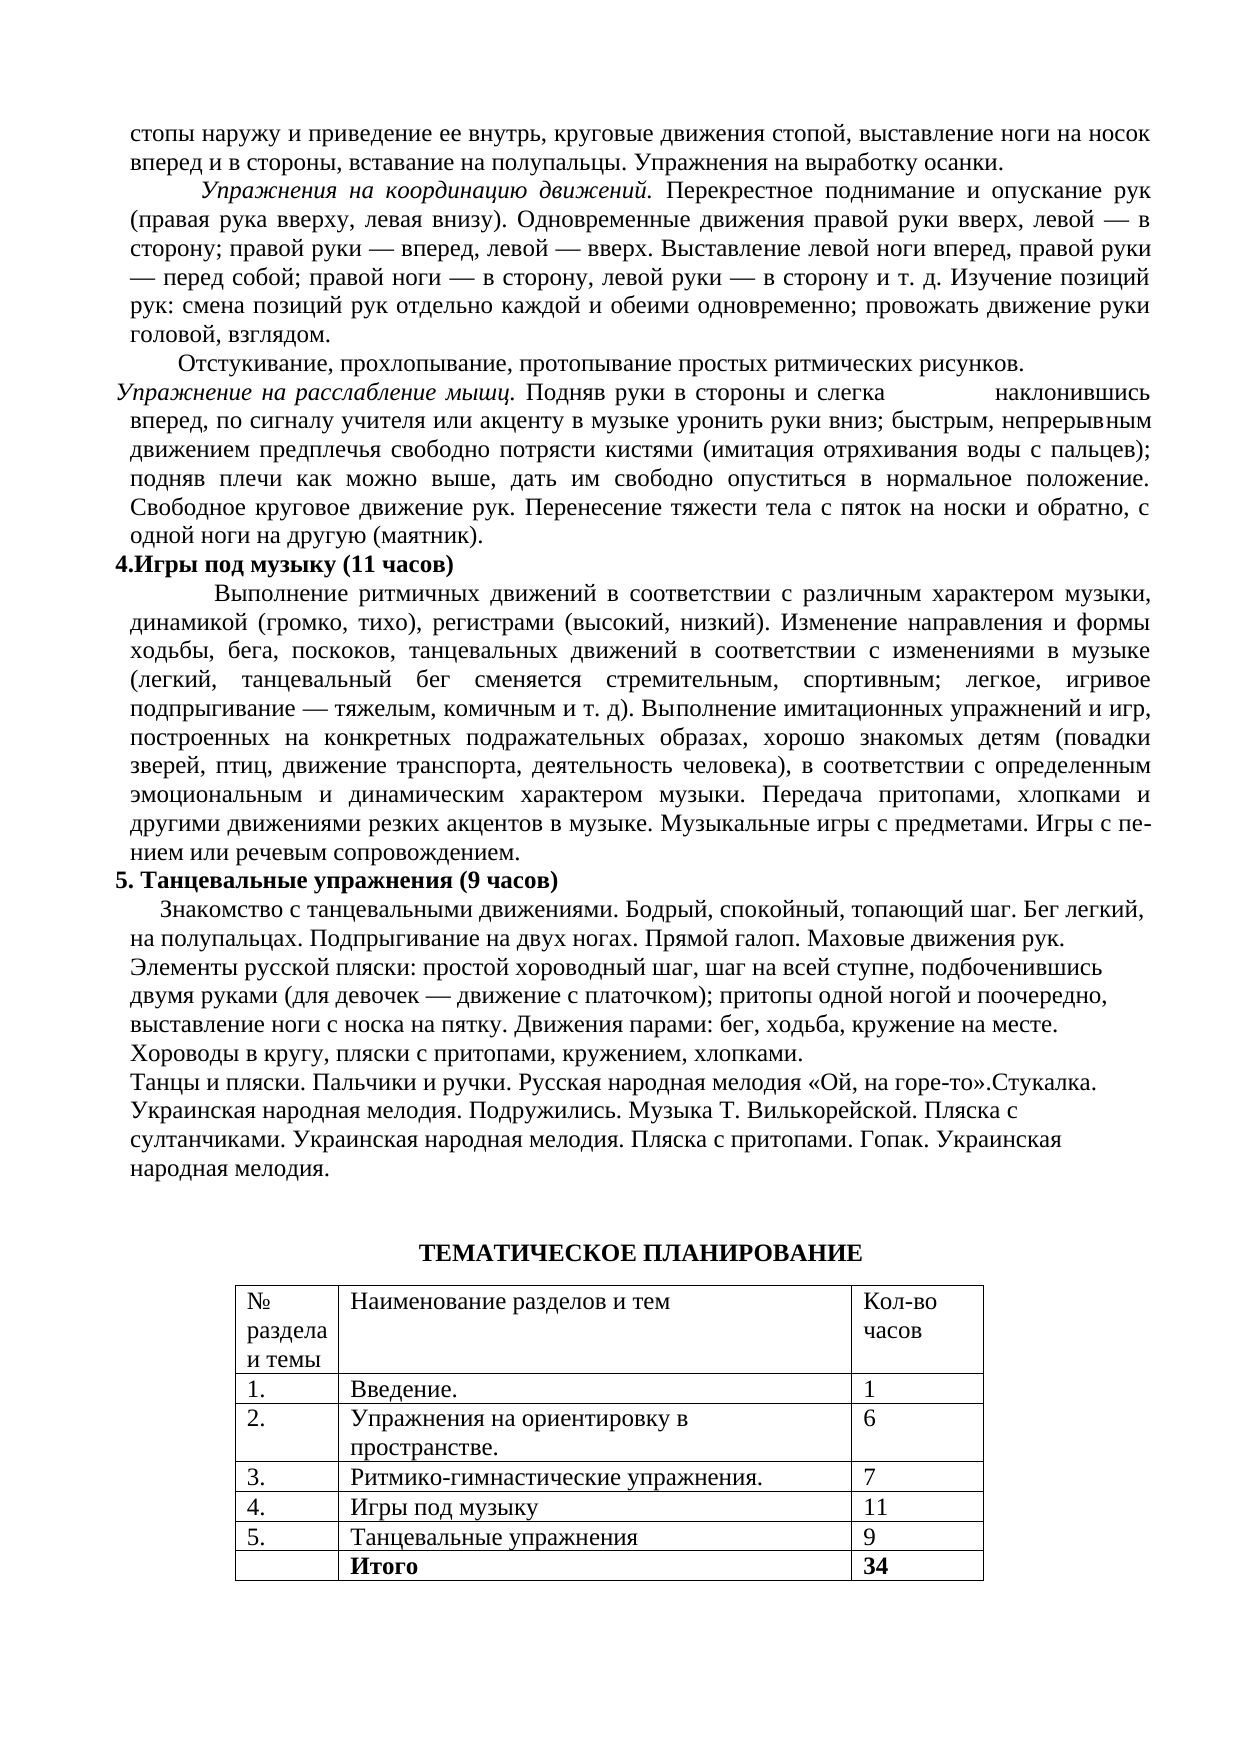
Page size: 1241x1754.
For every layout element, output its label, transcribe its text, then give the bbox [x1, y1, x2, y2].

table_cell 1. [236, 1374, 338, 1402]
text Отстукивание, прохлопывание, протопывание простых ритмических рисунков. [115, 348, 1152, 377]
table_cell 3. [236, 1462, 338, 1491]
table_cell Итого [339, 1551, 851, 1580]
table_cell 6 [852, 1404, 983, 1461]
table_cell 11 [852, 1492, 983, 1521]
table_cell Ритмико-гимнастические упражнения. [339, 1462, 851, 1491]
table_cell 9 [852, 1522, 983, 1550]
table_cell 1 [852, 1374, 983, 1402]
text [130, 118, 1152, 176]
table_header Кол-во часов [852, 1286, 983, 1373]
table_header № раздела и темы [236, 1286, 338, 1373]
table_cell Танцевальные упражнения [339, 1522, 851, 1550]
text Знакомство с танцевальными движениями. Бодрый, спокойный, топающий шаг. Бег легкий, на полупальцах. Подпрыгивание на двух ногах. Прямой галоп. Маховые движения рук. Элементы русской пляски: простой хороводный шаг, шаг на всей ступне, подбоченившись двумя руками (для девочек — движение с платочком); притопы одной ногой и поочередно, выставление ноги с носка на пятку. Движения парами: бег, ходьба, кружение на месте. Хороводы в кругу, пляски с притопами, кружением, хлопками. [130, 894, 1152, 1067]
table_cell 5. [236, 1522, 338, 1550]
table_cell 4. [236, 1492, 338, 1521]
table_cell [236, 1551, 338, 1580]
text 5. Танцевальные упражнения (9 часов) [115, 866, 1152, 894]
text Упражнения на координацию движений. Перекрестное поднимание и опускание рук (правая рука вверху, левая внизу). Одновременные движения правой руки вверх, левой — в сторону; правой руки — вперед, левой — вверх. Выставление левой ноги вперед, правой руки — перед собой; правой ноги — в сторону, левой руки — в сторону и т. д. Изучение позиций рук: смена позиций рук отдельно каждой и обеими одновременно; провожать движение руки головой, взглядом. [130, 176, 1152, 348]
text 4.Игры под музыку (11 часов) [115, 549, 1152, 578]
table_header Наименование разделов и тем [339, 1286, 851, 1373]
table_cell 7 [852, 1462, 983, 1491]
text Танцы и пляски. Пальчики и ручки. Русская народная мелодия «Ой, на горе-то».Стукалка. Украинская народная мелодия. Подружились. Музыка Т. Вилькорейской. Пляска с султанчиками. Украинская народная мелодия. Пляска с притопами. Гопак. Украинская народная мелодия. [130, 1067, 1152, 1182]
text Упражнение на расслабление мышц. Подняв руки в стороны и слегка наклонившись вперед, по сигналу учителя или акценту в музыке уронить руки вниз; быстрым, непрерывным движением предплечья свободно потрясти кистями (имитация отряхивания воды с пальцев); подняв плечи как можно выше, дать им свободно опуститься в нормальное положение. Свободное круговое движение рук. Перенесение тяжести тела с пяток на носки и обратно, с одной ноги на другую (маятник). [115, 377, 1152, 549]
table_cell 34 [852, 1551, 983, 1580]
table_cell Упражнения на ориентировку в пространстве. [339, 1404, 851, 1461]
table_cell Введение. [339, 1374, 851, 1402]
text Выполнение ритмичных движений в соответствии с различным характером музыки, динамикой (громко, тихо), регистрами (высокий, низкий). Изменение направления и формы ходьбы, бега, поскоков, танцевальных движений в соответствии с изменениями в музыке (легкий, танцевальный бег сменяется стремительным, спортивным; легкое, игривое подпрыгивание — тяжелым, комичным и т. д). Выполнение имитационных упражнений и игр, построенных на конкретных подражательных образах, хорошо знакомых детям (повадки зверей, птиц, движение транспорта, деятельность человека), в соответствии с определенным эмоциональным и динамическим характером музыки. Передача притопами, хлопками и другими движениями резких акцентов в музыке. Музыкальные игры с предметами. Игры с пением или речевым сопровождением. [130, 578, 1152, 866]
text ТЕМАТИЧЕСКОЕ ПЛАНИРОВАНИЕ [130, 1238, 1152, 1266]
table_cell Игры под музыку [339, 1492, 851, 1521]
table_cell 2. [236, 1404, 338, 1461]
